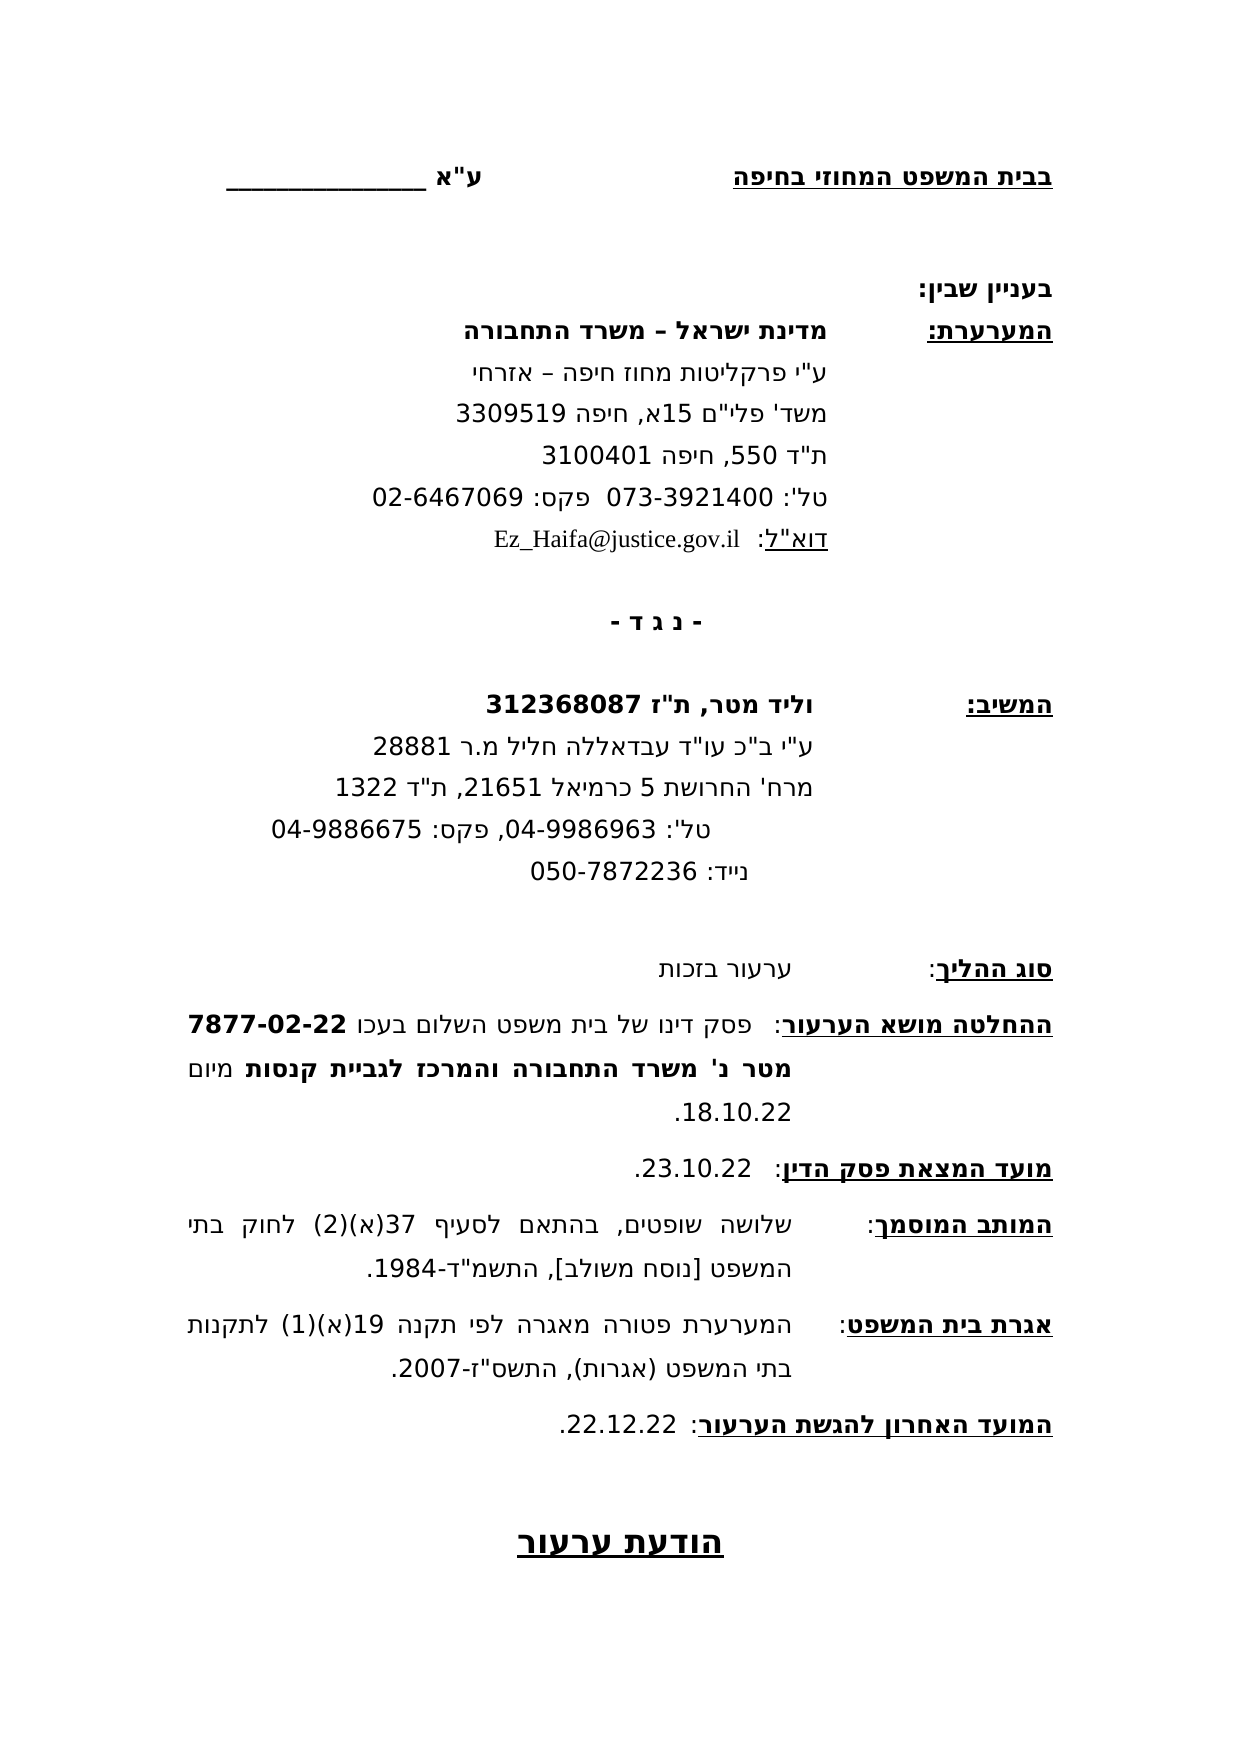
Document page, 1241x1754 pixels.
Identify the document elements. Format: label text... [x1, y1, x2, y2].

text ע"י פרקליטות מחוז חיפה – אזרחי [187, 358, 896, 387]
text הודעת ערעור [187, 1522, 1053, 1561]
text - נ ג ד - [187, 607, 1125, 637]
text נייד: 050-7872236 [199, 857, 1053, 886]
text המשיב: וליד מטר, ת"ז 312368087 [199, 690, 1053, 719]
text המועד האחרון להגשת הערעור: 22.12.22. [187, 1411, 1053, 1440]
text מועד המצאת פסק הדין: 23.10.22. [187, 1154, 1053, 1183]
text ההחלטה מושא הערעור: פסק דינו של בית משפט השלום בעכו 7877-02-22 מטר נ' משרד התחבורה והמרכז לגביית קנסות מיום 18.10.22. [187, 1011, 1053, 1127]
text סוג ההליך: ערעור בזכות [187, 954, 1053, 983]
text משד' פלי"ם 15א, חיפה 3309519 [187, 399, 896, 428]
text דוא"ל: Ez_Haifa@justice.gov.il [187, 524, 896, 554]
text ע"י ב"כ עו"ד עבדאללה חליל מ.ר 28881 [199, 732, 1053, 761]
text בעניין שבין: [187, 274, 1053, 303]
text מרח' החרושת 5 כרמיאל 21651, ת"ד 1322 [199, 774, 1053, 803]
text טל': 073-3921400 פקס: 02-6467069 [187, 483, 896, 512]
text טל': 04-9986963, פקס: 04-9886675 [199, 815, 1053, 844]
text ת"ד 550, חיפה 3100401 [187, 441, 896, 470]
text המערערת: מדינת ישראל – משרד התחבורה [187, 316, 1053, 345]
text בבית המשפט המחוזי בחיפה ע"א ________________ [187, 162, 1053, 192]
text המותב המוסמך: שלושה שופטים, בהתאם לסעיף 37(א)(2) לחוק בתי המשפט [נוסח משולב], התשמ"ד-1984. [187, 1211, 1053, 1283]
text אגרת בית המשפט: המערערת פטורה מאגרה לפי תקנה 19(א)(1) לתקנות בתי המשפט (אגרות), התשס"ז-2007. [187, 1311, 1053, 1383]
